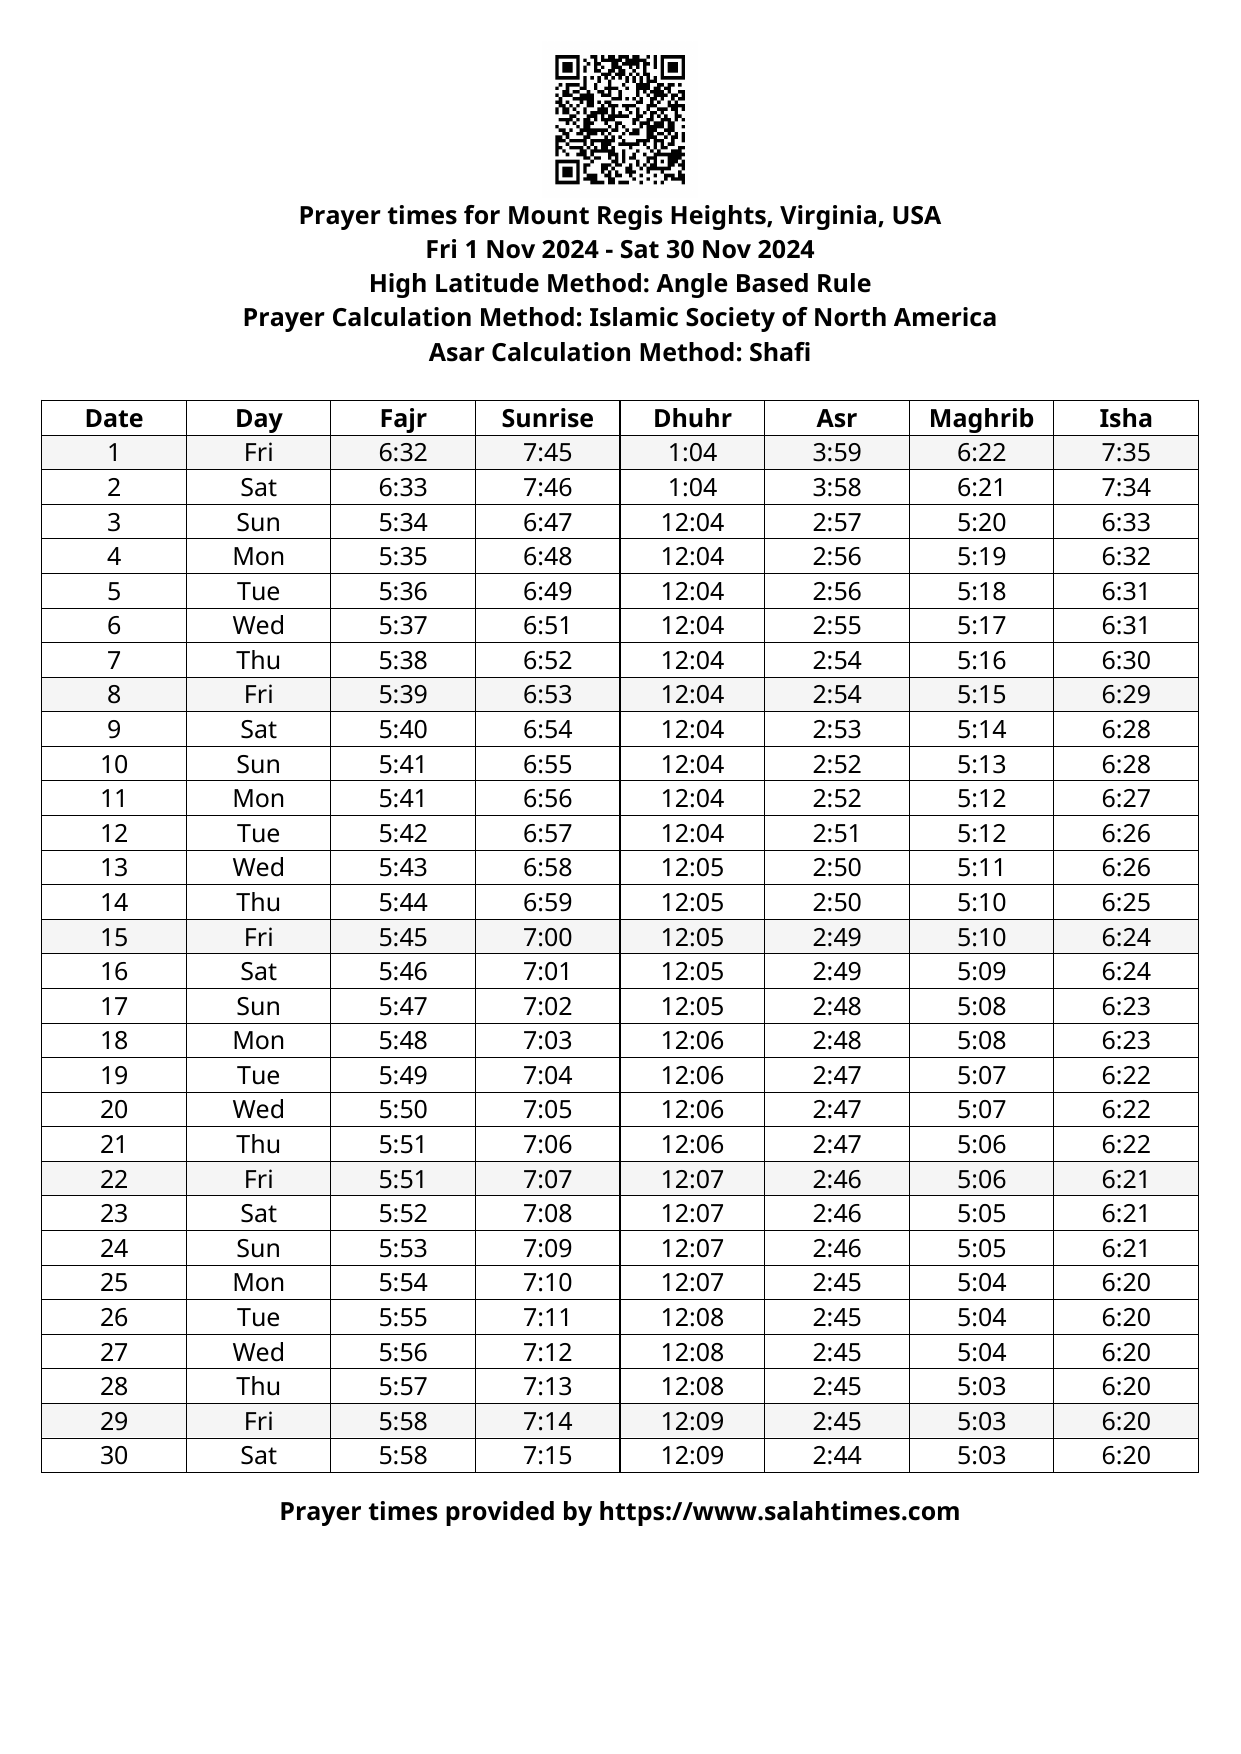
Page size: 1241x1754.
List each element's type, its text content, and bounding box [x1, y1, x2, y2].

table_cell 6:23 [1054, 989, 1198, 1022]
table_cell 2:56 [765, 539, 909, 573]
table_cell Mon [187, 1266, 330, 1299]
table_header Date [42, 401, 186, 434]
table_cell 12:06 [621, 1058, 764, 1092]
table_cell 5:05 [910, 1231, 1053, 1264]
table_cell 17 [42, 989, 186, 1022]
table_cell 4 [42, 539, 186, 573]
table_cell 1:04 [621, 470, 764, 504]
table_cell 12:04 [621, 678, 764, 711]
table_cell 12:07 [621, 1231, 764, 1264]
table_cell 14 [42, 885, 186, 919]
table_cell 2:50 [765, 851, 909, 884]
table_cell 5:12 [910, 816, 1053, 849]
table_cell 2:45 [765, 1335, 909, 1368]
table_cell 6:20 [1054, 1266, 1198, 1299]
table_cell 6:28 [1054, 712, 1198, 746]
table_cell 19 [42, 1058, 186, 1092]
table_cell 20 [42, 1093, 186, 1126]
table_cell 5:04 [910, 1335, 1053, 1368]
table_cell 5:17 [910, 609, 1053, 642]
table_cell 12:05 [621, 851, 764, 884]
table_cell Sun [187, 989, 330, 1022]
table_cell 1:04 [621, 436, 764, 469]
table_header Asr [765, 401, 909, 434]
table_cell 7 [42, 643, 186, 677]
table_cell 25 [42, 1266, 186, 1299]
table_cell 5:41 [331, 781, 475, 815]
table_cell 6:25 [1054, 885, 1198, 919]
table_cell 7:10 [476, 1266, 619, 1299]
table_cell 2:49 [765, 954, 909, 988]
table_cell 12:05 [621, 885, 764, 919]
table_cell 5:58 [331, 1439, 475, 1472]
table_cell 7:09 [476, 1231, 619, 1264]
table_cell 6:26 [1054, 851, 1198, 884]
table_cell 12:05 [621, 920, 764, 953]
table_cell 6:33 [1054, 505, 1198, 538]
table_cell 7:46 [476, 470, 619, 504]
table_cell 7:08 [476, 1196, 619, 1230]
table_cell 5:53 [331, 1231, 475, 1264]
table_cell 2:48 [765, 989, 909, 1022]
table_cell 6:31 [1054, 609, 1198, 642]
table_cell 2:52 [765, 747, 909, 780]
table_cell 30 [42, 1439, 186, 1472]
table_cell 12:04 [621, 574, 764, 607]
table_cell 5:49 [331, 1058, 475, 1092]
table_cell Tue [187, 1058, 330, 1092]
table_cell 5:48 [331, 1024, 475, 1057]
table_cell 12:04 [621, 505, 764, 538]
picture [542, 41, 699, 198]
table_cell 6:26 [1054, 816, 1198, 849]
table_cell 10 [42, 747, 186, 780]
table_cell 5:11 [910, 851, 1053, 884]
table_cell Tue [187, 1300, 330, 1334]
table_cell 6:24 [1054, 920, 1198, 953]
table_cell 12:04 [621, 747, 764, 780]
table_cell Fri [187, 1162, 330, 1195]
table_cell Thu [187, 885, 330, 919]
table_cell 5:55 [331, 1300, 475, 1334]
table_cell 6:33 [331, 470, 475, 504]
table_cell 12:07 [621, 1196, 764, 1230]
table_cell 5:42 [331, 816, 475, 849]
table_cell 2:52 [765, 781, 909, 815]
table_cell 9 [42, 712, 186, 746]
table_cell 28 [42, 1369, 186, 1403]
table_cell 1 [42, 436, 186, 469]
table_cell 2:46 [765, 1196, 909, 1230]
table_cell Mon [187, 781, 330, 815]
table_cell 15 [42, 920, 186, 953]
table_cell 12:05 [621, 954, 764, 988]
table_cell 12:06 [621, 1093, 764, 1126]
text Prayer times for Mount Regis Heights, Virginia, USA [42, 198, 1198, 232]
table_cell 12:04 [621, 643, 764, 677]
table_cell 7:35 [1054, 436, 1198, 469]
table_cell Wed [187, 609, 330, 642]
table_cell 6:22 [910, 436, 1053, 469]
table_cell Sat [187, 954, 330, 988]
table_cell 6:56 [476, 781, 619, 815]
table_cell 5:56 [331, 1335, 475, 1368]
table_cell Wed [187, 851, 330, 884]
table_cell 7:12 [476, 1335, 619, 1368]
table_cell 5:15 [910, 678, 1053, 711]
table_cell 7:34 [1054, 470, 1198, 504]
table_header Fajr [331, 401, 475, 434]
table_cell 12:08 [621, 1369, 764, 1403]
table_cell 5:38 [331, 643, 475, 677]
table_cell 12:05 [621, 989, 764, 1022]
table_cell Tue [187, 816, 330, 849]
table_cell 2:46 [765, 1231, 909, 1264]
table_cell 5:10 [910, 920, 1053, 953]
table_cell 12:04 [621, 539, 764, 573]
table_cell 5:14 [910, 712, 1053, 746]
table_cell Wed [187, 1335, 330, 1368]
table_cell 6:58 [476, 851, 619, 884]
table_cell 5:04 [910, 1266, 1053, 1299]
table_cell 6:54 [476, 712, 619, 746]
table_cell 13 [42, 851, 186, 884]
table_header Dhuhr [621, 401, 764, 434]
table_cell 6:20 [1054, 1300, 1198, 1334]
table_cell Sat [187, 1439, 330, 1472]
table_cell 5:37 [331, 609, 475, 642]
table_cell 6:24 [1054, 954, 1198, 988]
table_cell 5:41 [331, 747, 475, 780]
table_cell 5:08 [910, 1024, 1053, 1057]
table_cell Thu [187, 1369, 330, 1403]
table_cell 7:14 [476, 1404, 619, 1437]
table_cell 12:06 [621, 1024, 764, 1057]
table_cell 6:52 [476, 643, 619, 677]
table_cell 6:59 [476, 885, 619, 919]
table_cell 5:06 [910, 1162, 1053, 1195]
table_cell 6:32 [331, 436, 475, 469]
table_header Day [187, 401, 330, 434]
table_cell 5:40 [331, 712, 475, 746]
table_cell 6:32 [1054, 539, 1198, 573]
table_cell 7:05 [476, 1093, 619, 1126]
table_cell 5:51 [331, 1162, 475, 1195]
table_cell 5:03 [910, 1404, 1053, 1437]
table_cell Wed [187, 1093, 330, 1126]
table_cell 6:22 [1054, 1058, 1198, 1092]
table_cell 2:47 [765, 1093, 909, 1126]
table_cell Sat [187, 1196, 330, 1230]
table_cell 12:09 [621, 1404, 764, 1437]
table_cell 5:03 [910, 1439, 1053, 1472]
table_cell 5:43 [331, 851, 475, 884]
table_cell 7:04 [476, 1058, 619, 1092]
table_cell 2 [42, 470, 186, 504]
table_cell 5:45 [331, 920, 475, 953]
table_cell 5 [42, 574, 186, 607]
table_cell 5:34 [331, 505, 475, 538]
table_cell 6:22 [1054, 1093, 1198, 1126]
table_cell 6:30 [1054, 643, 1198, 677]
table_cell Thu [187, 1127, 330, 1161]
table_cell 5:19 [910, 539, 1053, 573]
table_cell 5:50 [331, 1093, 475, 1126]
table_cell 5:47 [331, 989, 475, 1022]
table_cell 23 [42, 1196, 186, 1230]
table_cell 2:44 [765, 1439, 909, 1472]
table_cell 2:48 [765, 1024, 909, 1057]
table_cell 6:23 [1054, 1024, 1198, 1057]
text Fri 1 Nov 2024 - Sat 30 Nov 2024 [42, 232, 1198, 266]
table_cell 12:07 [621, 1266, 764, 1299]
table_cell 5:57 [331, 1369, 475, 1403]
table_cell 6:47 [476, 505, 619, 538]
table_cell 29 [42, 1404, 186, 1437]
table_cell 5:16 [910, 643, 1053, 677]
table_cell 6:49 [476, 574, 619, 607]
table_cell 26 [42, 1300, 186, 1334]
table_header Maghrib [910, 401, 1053, 434]
table_cell 6:53 [476, 678, 619, 711]
table_cell 2:54 [765, 643, 909, 677]
table_cell 5:04 [910, 1300, 1053, 1334]
table_cell 2:55 [765, 609, 909, 642]
table_cell 6:20 [1054, 1404, 1198, 1437]
table_cell 12:09 [621, 1439, 764, 1472]
table_cell 6:48 [476, 539, 619, 573]
table_cell 5:44 [331, 885, 475, 919]
table_cell 27 [42, 1335, 186, 1368]
table_cell Fri [187, 1404, 330, 1437]
table_cell 5:12 [910, 781, 1053, 815]
table_cell Tue [187, 574, 330, 607]
table_cell 11 [42, 781, 186, 815]
table_cell Sat [187, 470, 330, 504]
table_cell 6:20 [1054, 1369, 1198, 1403]
table_cell 7:45 [476, 436, 619, 469]
table_cell 2:53 [765, 712, 909, 746]
table_cell 6:27 [1054, 781, 1198, 815]
table_cell 5:05 [910, 1196, 1053, 1230]
table_cell 6:28 [1054, 747, 1198, 780]
table_cell Sun [187, 1231, 330, 1264]
table_cell 6:21 [1054, 1231, 1198, 1264]
table_cell 6:20 [1054, 1439, 1198, 1472]
table_cell 6:51 [476, 609, 619, 642]
table_cell 5:36 [331, 574, 475, 607]
table_cell 2:46 [765, 1162, 909, 1195]
table_cell 7:02 [476, 989, 619, 1022]
table_cell 2:56 [765, 574, 909, 607]
table_cell 12:08 [621, 1335, 764, 1368]
table_cell 5:51 [331, 1127, 475, 1161]
table_cell 2:49 [765, 920, 909, 953]
table_cell 6 [42, 609, 186, 642]
table_cell 6:21 [1054, 1196, 1198, 1230]
table_cell 6:21 [1054, 1162, 1198, 1195]
table_cell 7:06 [476, 1127, 619, 1161]
table_cell Mon [187, 1024, 330, 1057]
table_cell 3:58 [765, 470, 909, 504]
table_cell 3 [42, 505, 186, 538]
table_cell 2:47 [765, 1127, 909, 1161]
table_cell 22 [42, 1162, 186, 1195]
table_cell 12:04 [621, 609, 764, 642]
table_cell 21 [42, 1127, 186, 1161]
table_header Isha [1054, 401, 1198, 434]
table_cell 5:03 [910, 1369, 1053, 1403]
table_header Sunrise [476, 401, 619, 434]
table_cell 12 [42, 816, 186, 849]
table_cell Thu [187, 643, 330, 677]
table_cell 5:54 [331, 1266, 475, 1299]
table_cell 7:03 [476, 1024, 619, 1057]
table_cell 6:21 [910, 470, 1053, 504]
text Asar Calculation Method: Shafi [42, 334, 1198, 368]
table_cell 2:45 [765, 1300, 909, 1334]
table_cell 5:58 [331, 1404, 475, 1437]
table_cell 5:52 [331, 1196, 475, 1230]
table_cell 7:00 [476, 920, 619, 953]
table_cell 2:57 [765, 505, 909, 538]
table_cell 2:51 [765, 816, 909, 849]
table_cell 6:22 [1054, 1127, 1198, 1161]
table_cell 7:15 [476, 1439, 619, 1472]
table_cell Sun [187, 505, 330, 538]
text Prayer Calculation Method: Islamic Society of North America [42, 300, 1198, 334]
table_cell 7:11 [476, 1300, 619, 1334]
table_cell 6:55 [476, 747, 619, 780]
table_cell 24 [42, 1231, 186, 1264]
table_cell 5:08 [910, 989, 1053, 1022]
table_cell 18 [42, 1024, 186, 1057]
table_cell 12:04 [621, 712, 764, 746]
text Prayer times provided by https://www.salahtimes.com [42, 1494, 1198, 1528]
table_cell 5:35 [331, 539, 475, 573]
table_cell 12:08 [621, 1300, 764, 1334]
table_cell Fri [187, 920, 330, 953]
table_cell 5:10 [910, 885, 1053, 919]
table_cell Sat [187, 712, 330, 746]
table_cell 6:31 [1054, 574, 1198, 607]
table_cell 7:07 [476, 1162, 619, 1195]
table_cell 8 [42, 678, 186, 711]
table_cell 2:50 [765, 885, 909, 919]
table_cell 2:45 [765, 1266, 909, 1299]
table_cell 6:57 [476, 816, 619, 849]
table_cell Fri [187, 678, 330, 711]
table_cell 5:09 [910, 954, 1053, 988]
table_cell 7:01 [476, 954, 619, 988]
table_cell 12:04 [621, 816, 764, 849]
table_cell 2:54 [765, 678, 909, 711]
table_cell 5:07 [910, 1093, 1053, 1126]
table_cell Fri [187, 436, 330, 469]
table_cell 5:07 [910, 1058, 1053, 1092]
table_cell 2:47 [765, 1058, 909, 1092]
text High Latitude Method: Angle Based Rule [42, 266, 1198, 300]
table_cell 12:06 [621, 1127, 764, 1161]
table_cell 5:39 [331, 678, 475, 711]
table_cell 5:46 [331, 954, 475, 988]
table_cell 3:59 [765, 436, 909, 469]
table_cell 16 [42, 954, 186, 988]
table_cell 5:13 [910, 747, 1053, 780]
table_cell 2:45 [765, 1369, 909, 1403]
table_cell Mon [187, 539, 330, 573]
table_cell 5:18 [910, 574, 1053, 607]
table_cell 6:20 [1054, 1335, 1198, 1368]
table_cell 5:06 [910, 1127, 1053, 1161]
table_cell Sun [187, 747, 330, 780]
table_cell 7:13 [476, 1369, 619, 1403]
table_cell 12:04 [621, 781, 764, 815]
table_cell 2:45 [765, 1404, 909, 1437]
table_cell 5:20 [910, 505, 1053, 538]
table_cell 12:07 [621, 1162, 764, 1195]
table_cell 6:29 [1054, 678, 1198, 711]
